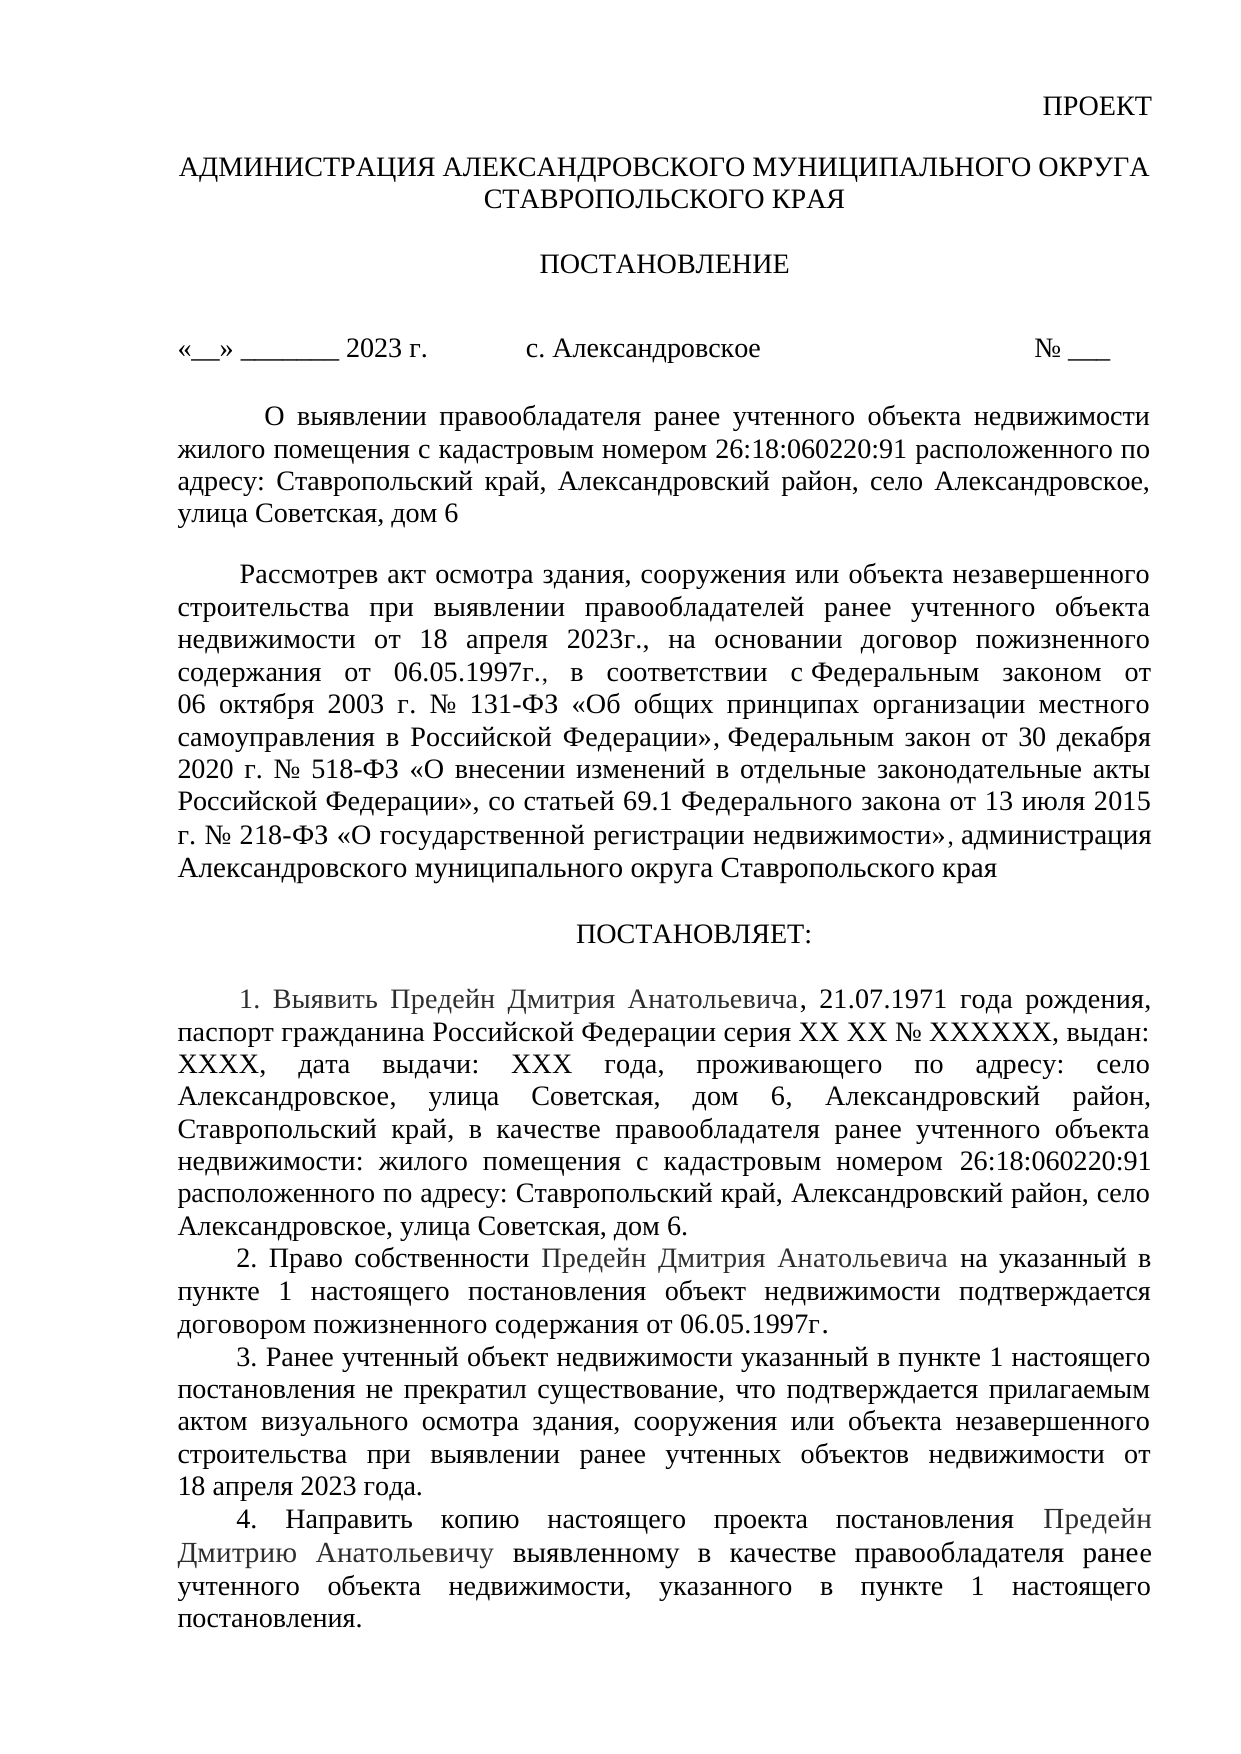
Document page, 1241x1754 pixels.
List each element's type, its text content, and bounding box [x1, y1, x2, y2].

text 2. Право собственности Предейн Дмитрия Анатольевича на указанный в пункте 1 настоящего постановления объект недвижимости подтверждается договором пожизненного содержания от 06.05.1997г. [177, 1241, 1152, 1340]
text ПОСТАНОВЛЯЕТ: [177, 917, 1152, 950]
text ПРОЕКТ [177, 89, 1152, 121]
text ПОСТАНОВЛЕНИЕ [177, 247, 1152, 279]
text 1. Выявить Предейн Дмитрия Анатольевича, 21.07.1971 года рождения, паспорт гражданина Российской Федерации серия ХХ ХХ № ХХХХХХ, выдан: ХХХХ, дата выдачи: ХХХ года, проживающего по адресу: село Александровское, улица Советская, дом 6, Александровский район, Ставропольский край, в качестве правообладателя ранее учтенного объекта недвижимости: жилого помещения с кадастровым номером 26:18:060220:91 расположенного по адресу: Ставропольский край, Александровский район, село Александровское, улица Советская, дом 6. [177, 982, 1152, 1241]
text 3. Ранее учтенный объект недвижимости указанный в пункте 1 настоящего постановления не прекратил существование, что подтверждается прилагаемым актом визуального осмотра здания, сооружения или объекта незавершенного строительства при выявлении ранее учтенных объектов недвижимости от 18 апреля 2023 года. [177, 1340, 1152, 1502]
text О выявлении правообладателя ранее учтенного объекта недвижимости жилого помещения с кадастровым номером 26:18:060220:91 расположенного по адресу: Ставропольский край, Александровский район, село Александровское, улица Советская, дом 6 [177, 399, 1152, 529]
text АДМИНИСТРАЦИЯ АЛЕКСАНДРОВСКОГО МУНИЦИПАЛЬНОГО ОКРУГА СТАВРОПОЛЬСКОГО КРАЯ [177, 150, 1152, 214]
text Рассмотрев акт осмотра здания, сооружения или объекта незавершенного строительства при выявлении правообладателей ранее учтенного объекта недвижимости от 18 апреля 2023г., на основании договор пожизненного содержания от 06.05.1997г., в соответствии с Федеральным законом от 06 октября 2003 г. № 131-ФЗ «Об общих принципах организации местного самоуправления в Российской Федерации», Федеральным закон от 30 декабря 2020 г. № 518-ФЗ «О внесении изменений в отдельные законодательные акты Российской Федерации», со статьей 69.1 Федерального закона от 13 июля 2015 г. № 218-ФЗ «О государственной регистрации недвижимости», администрация Александровского муниципального округа Ставропольского края [177, 558, 1152, 884]
text 4. Направить копию настоящего проекта постановления Предейн Дмитрию Анатольевичу выявленному в качестве правообладателя ранее учтенного объекта недвижимости, указанного в пункте 1 настоящего постановления. [177, 1502, 1152, 1633]
text «__» _______ 2023 г. с. Александровское № ___ [177, 331, 1152, 363]
